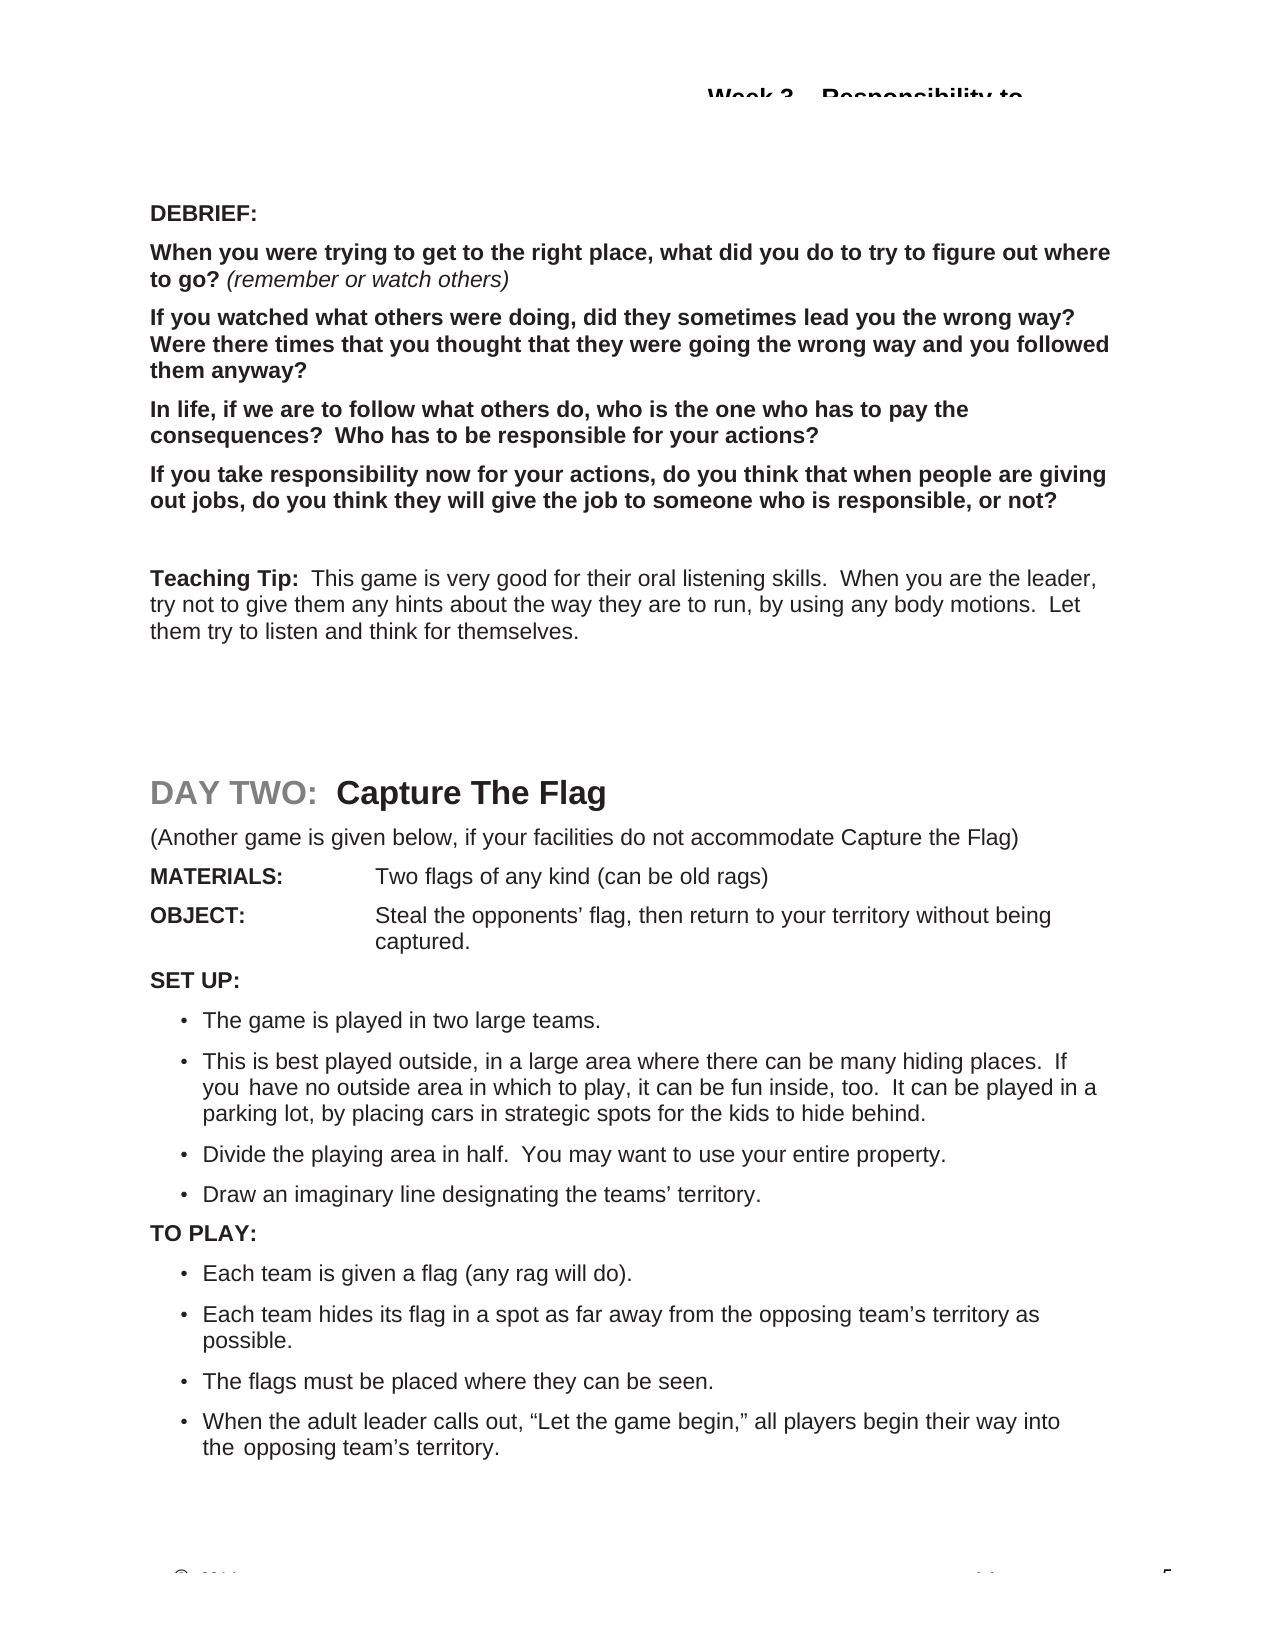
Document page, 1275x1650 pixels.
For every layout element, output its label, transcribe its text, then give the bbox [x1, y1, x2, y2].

text In life, if we are to follow what others do, who is the one who has to pay the consequences? Who has to be responsible for your actions? [150, 396, 1118, 449]
list Each team is given a flag (any rag will do). [180, 1260, 1187, 1287]
list Divide the playing area in half. You may want to use your entire property. [180, 1141, 1187, 1167]
subtitle TO PLAY: [150, 1220, 1187, 1246]
text If you take responsibility now for your actions, do you think that when people are giving out jobs, do you think they will give the job to someone who is responsible, or not? [150, 461, 1118, 514]
text (Another game is given below, if your facilities do not accommodate Capture the Flag) [150, 824, 1187, 850]
list When the adult leader calls out, “Let the game begin,” all players begin their way into the opposing team’s territory. [180, 1408, 1096, 1461]
text Teaching Tip: This game is very good for their oral listening skills. When you are the leader, try not to give them any hints about the way they are to run, by using any body motions. Let them try to listen and think for themselves. [150, 565, 1103, 644]
list The game is played in two large teams. [180, 1007, 1187, 1034]
list Draw an imaginary line designating the teams’ territory. [180, 1181, 1187, 1208]
list Each team hides its flag in a spot as far away from the opposing team’s territory as possible. [180, 1301, 1041, 1353]
subtitle DEBRIEF: [150, 200, 1187, 227]
list The flags must be placed where they can be seen. [180, 1368, 1187, 1394]
subtitle If you watched what others were doing, did they sometimes lead you the wrong way? Were there times that you thought that they were going the wrong way and you followed them anyway? [150, 304, 1118, 383]
subtitle SET UP: [150, 967, 1106, 993]
list This is best played outside, in a large area where there can be many hiding places. If you have no outside area in which to play, it can be fun inside, too. It can be played in a parking lot, by placing cars in strategic spots for the kids to hide behind. [180, 1048, 1106, 1127]
text MATERIALS: Two flags of any kind (can be old rags) [150, 863, 1187, 889]
text When you were trying to get to the right place, what did you do to try to figure out where to go? (remember or watch others) [150, 239, 1118, 292]
subtitle DAY TWO: Capture The Flag [150, 773, 1187, 812]
text OBJECT: Steal the opponents’ flag, then return to your territory without being captured. [150, 902, 1053, 954]
